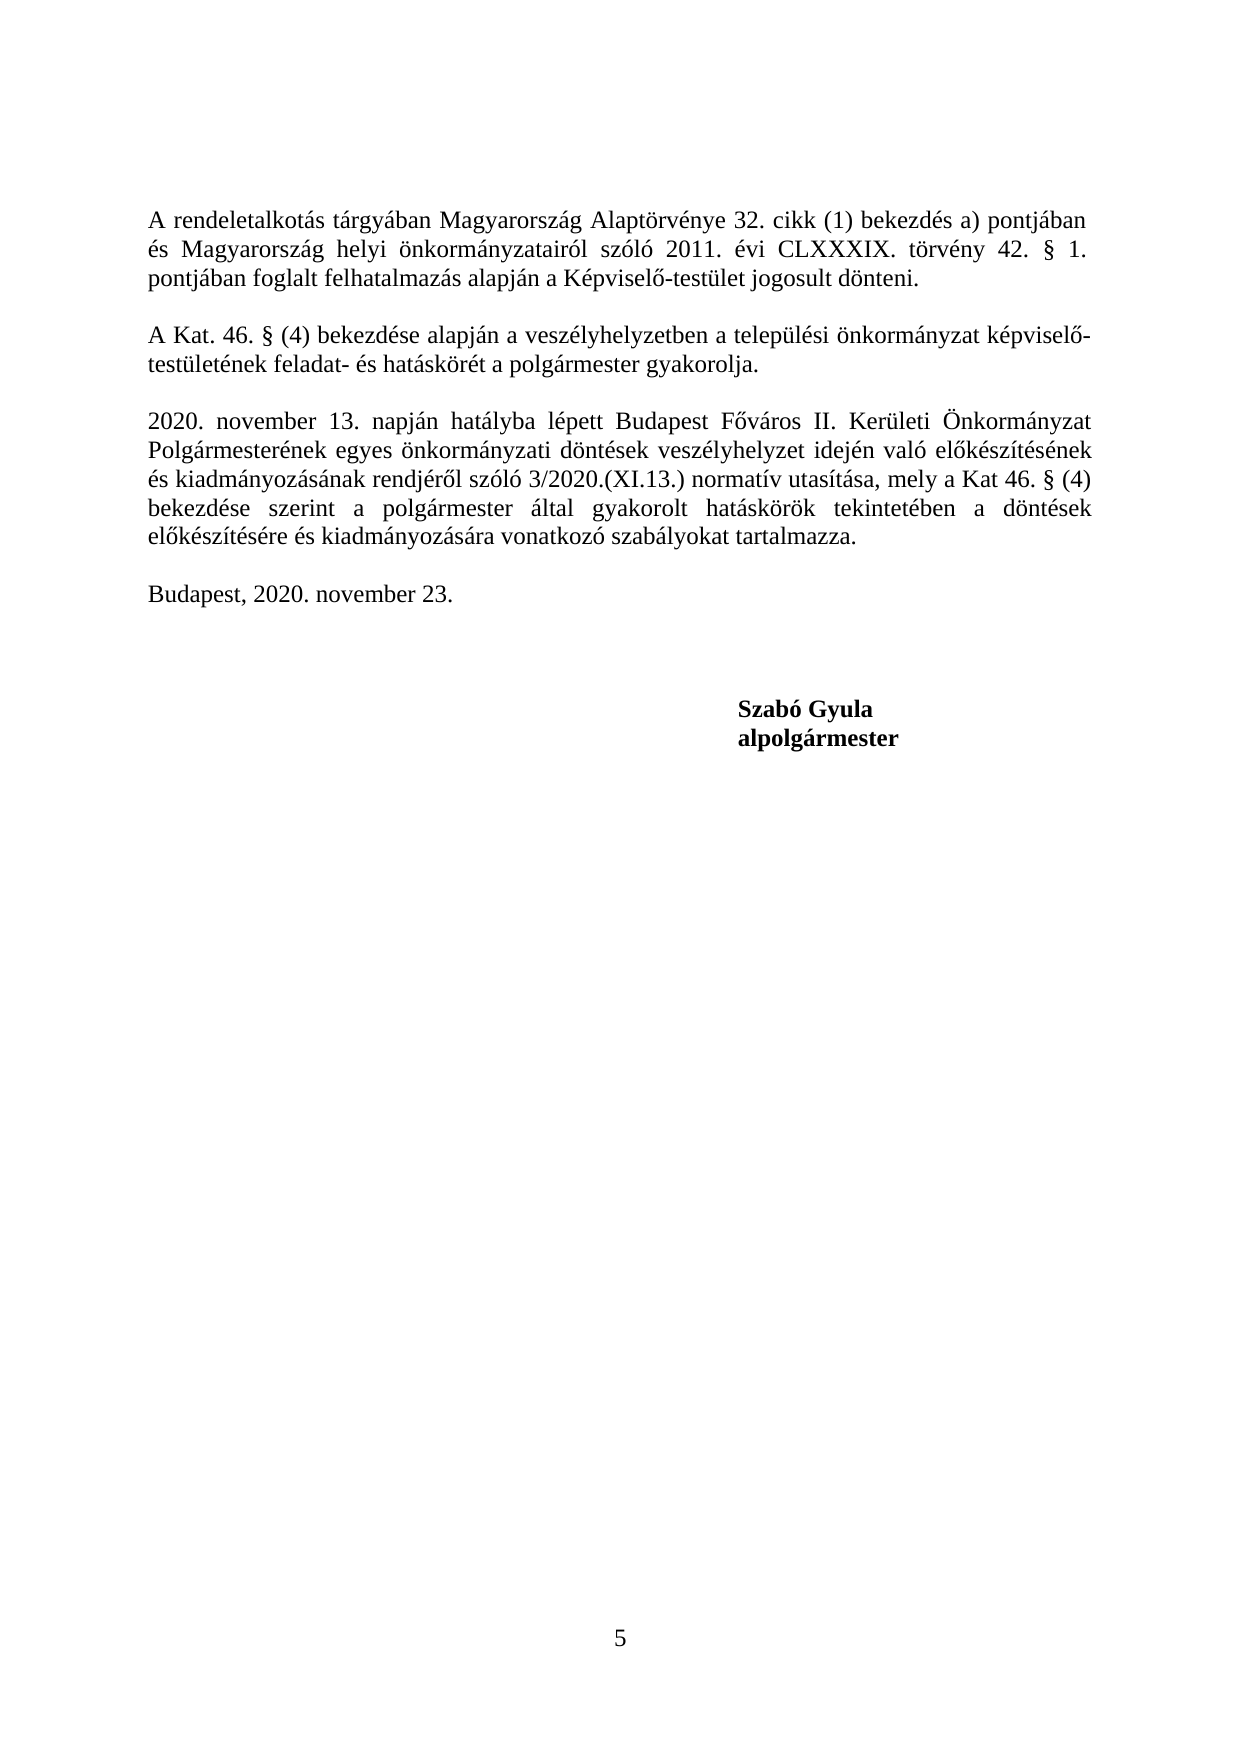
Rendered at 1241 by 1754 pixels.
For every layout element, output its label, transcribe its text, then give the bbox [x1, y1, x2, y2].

text A rendeletalkotás tárgyában Magyarország Alaptörvénye 32. cikk (1) bekezdés a) pontjában és Magyarország helyi önkormányzatairól szóló 2011. évi CLXXXIX. törvény 42. § 1. pontjában foglalt felhatalmazás alapján a Képviselő-testület jogosult dönteni. [148, 205, 1087, 291]
text Szabó Gyula [148, 694, 1093, 723]
text alpolgármester [148, 723, 1093, 751]
text 2020. november 13. napján hatályba lépett Budapest Főváros II. Kerületi Önkormányzat Polgármesterének egyes önkormányzati döntések veszélyhelyzet idején való előkészítésének és kiadmányozásának rendjéről szóló 3/2020.(XI.13.) normatív utasítása, mely a Kat 46. § (4) bekezdése szerint a polgármester által gyakorolt hatáskörök tekintetében a döntések előkészítésére és kiadmányozására vonatkozó szabályokat tartalmazza. [148, 406, 1093, 550]
text Budapest, 2020. november 23. [148, 579, 1093, 608]
text A Kat. 46. § (4) bekezdése alapján a veszélyhelyzetben a települési önkormányzat képviselő-testületének feladat- és hatáskörét a polgármester gyakorolja. [148, 320, 1093, 378]
